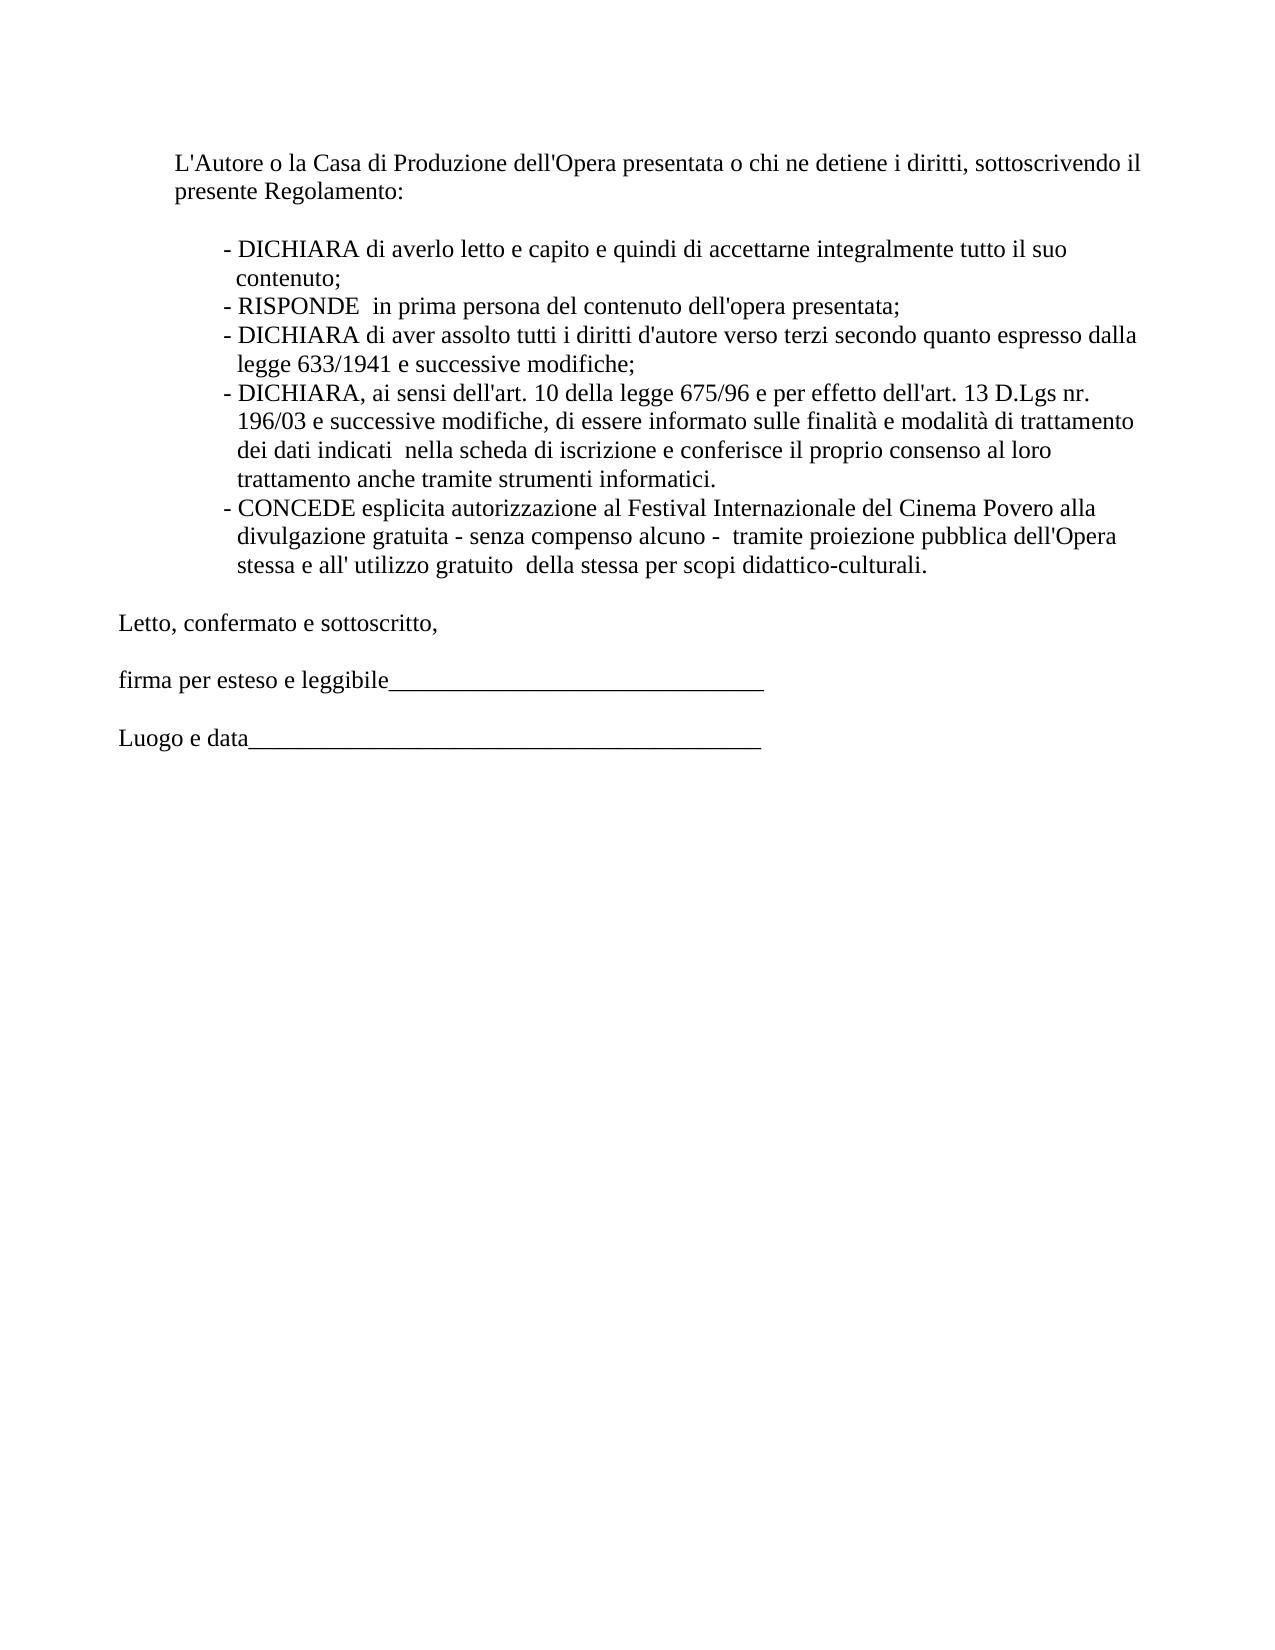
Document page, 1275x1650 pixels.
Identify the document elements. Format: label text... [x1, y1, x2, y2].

text - DICHIARA, ai sensi dell'art. 10 della legge 675/96 e per effetto dell'art. 13 D.Lgs nr. [118, 378, 1157, 406]
text divulgazione gratuita - senza compenso alcuno - tramite proiezione pubblica dell'Opera [118, 521, 1157, 550]
text presente Regolamento: [118, 176, 1157, 205]
text - DICHIARA di averlo letto e capito e quindi di accettarne integralmente tutto il suo contenuto; [118, 234, 1157, 291]
text firma per esteso e leggibile______________________________ [118, 665, 1157, 694]
text trattamento anche tramite strumenti informatici. [118, 464, 1157, 493]
text - CONCEDE esplicita autorizzazione al Festival Internazionale del Cinema Povero alla [118, 493, 1157, 521]
text legge 633/1941 e successive modifiche; [118, 349, 1157, 378]
text L'Autore o la Casa di Produzione dell'Opera presentata o chi ne detiene i diritti, sottoscrivendo il [118, 148, 1157, 176]
text stessa e all' utilizzo gratuito della stessa per scopi didattico-culturali. [118, 550, 1157, 579]
text Luogo e data_________________________________________ [118, 723, 1157, 751]
text - DICHIARA di aver assolto tutti i diritti d'autore verso terzi secondo quanto espresso dalla [118, 320, 1157, 349]
text 196/03 e successive modifiche, di essere informato sulle finalità e modalità di trattamento [118, 406, 1157, 435]
text - RISPONDE in prima persona del contenuto dell'opera presentata; [118, 291, 1157, 320]
text dei dati indicati nella scheda di iscrizione e conferisce il proprio consenso al loro [118, 435, 1157, 464]
text Letto, confermato e sottoscritto, [118, 608, 1157, 636]
